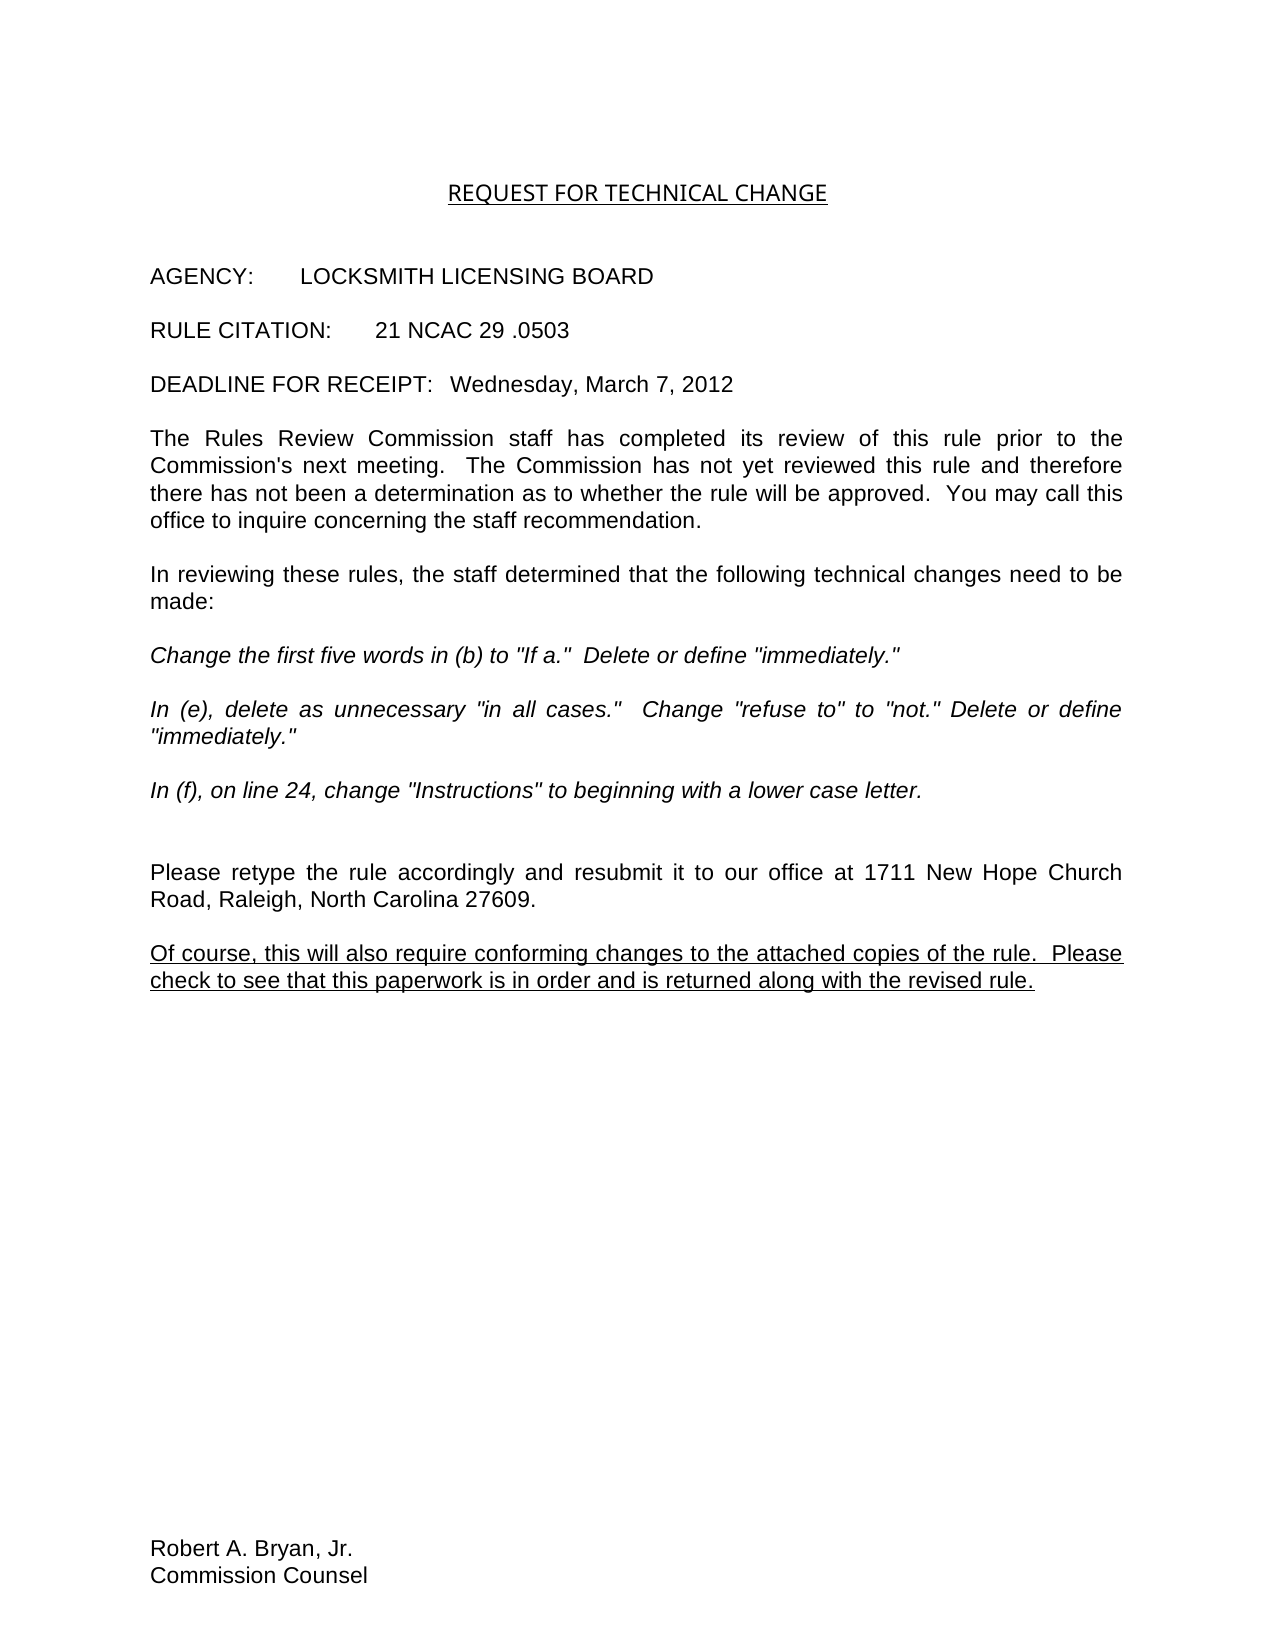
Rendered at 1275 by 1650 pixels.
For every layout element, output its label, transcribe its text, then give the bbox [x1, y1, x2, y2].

title REQUEST FOR TECHNICAL CHANGE [150, 177, 1125, 208]
text In (e), delete as unnecessary "in all cases." Change "refuse to" to "not." Delete or define "immediately." [150, 696, 1125, 750]
text RULE CITATION: 21 NCAC 29 .0503 [150, 316, 1125, 343]
text In (f), on line 24, change "Instructions" to beginning with a lower case letter. [150, 777, 1125, 804]
text Of course, this will also require conforming changes to the attached copies of the rule. Please check to see that this paperwork is in order and is returned along with the revised rule. [150, 939, 1125, 993]
text Change the first five words in (b) to "If a." Delete or define "immediately." [150, 641, 1125, 668]
text DEADLINE FOR RECEIPT: Wednesday, March 7, 2012 [150, 371, 1125, 398]
text Please retype the rule accordingly and resubmit it to our office at 1711 New Hope Church Road, Raleigh, North Carolina 27609. [150, 858, 1125, 912]
text AGENCY: LOCKSMITH LICENSING BOARD [150, 262, 1125, 289]
text The Rules Review Commission staff has completed its review of this rule prior to the Commission's next meeting. The Commission has not yet reviewed this rule and therefore there has not been a determination as to whether the rule will be approved. You may call this office to inquire concerning the staff recommendation. [150, 425, 1125, 533]
text In reviewing these rules, the staff determined that the following technical changes need to be made: [150, 560, 1125, 614]
